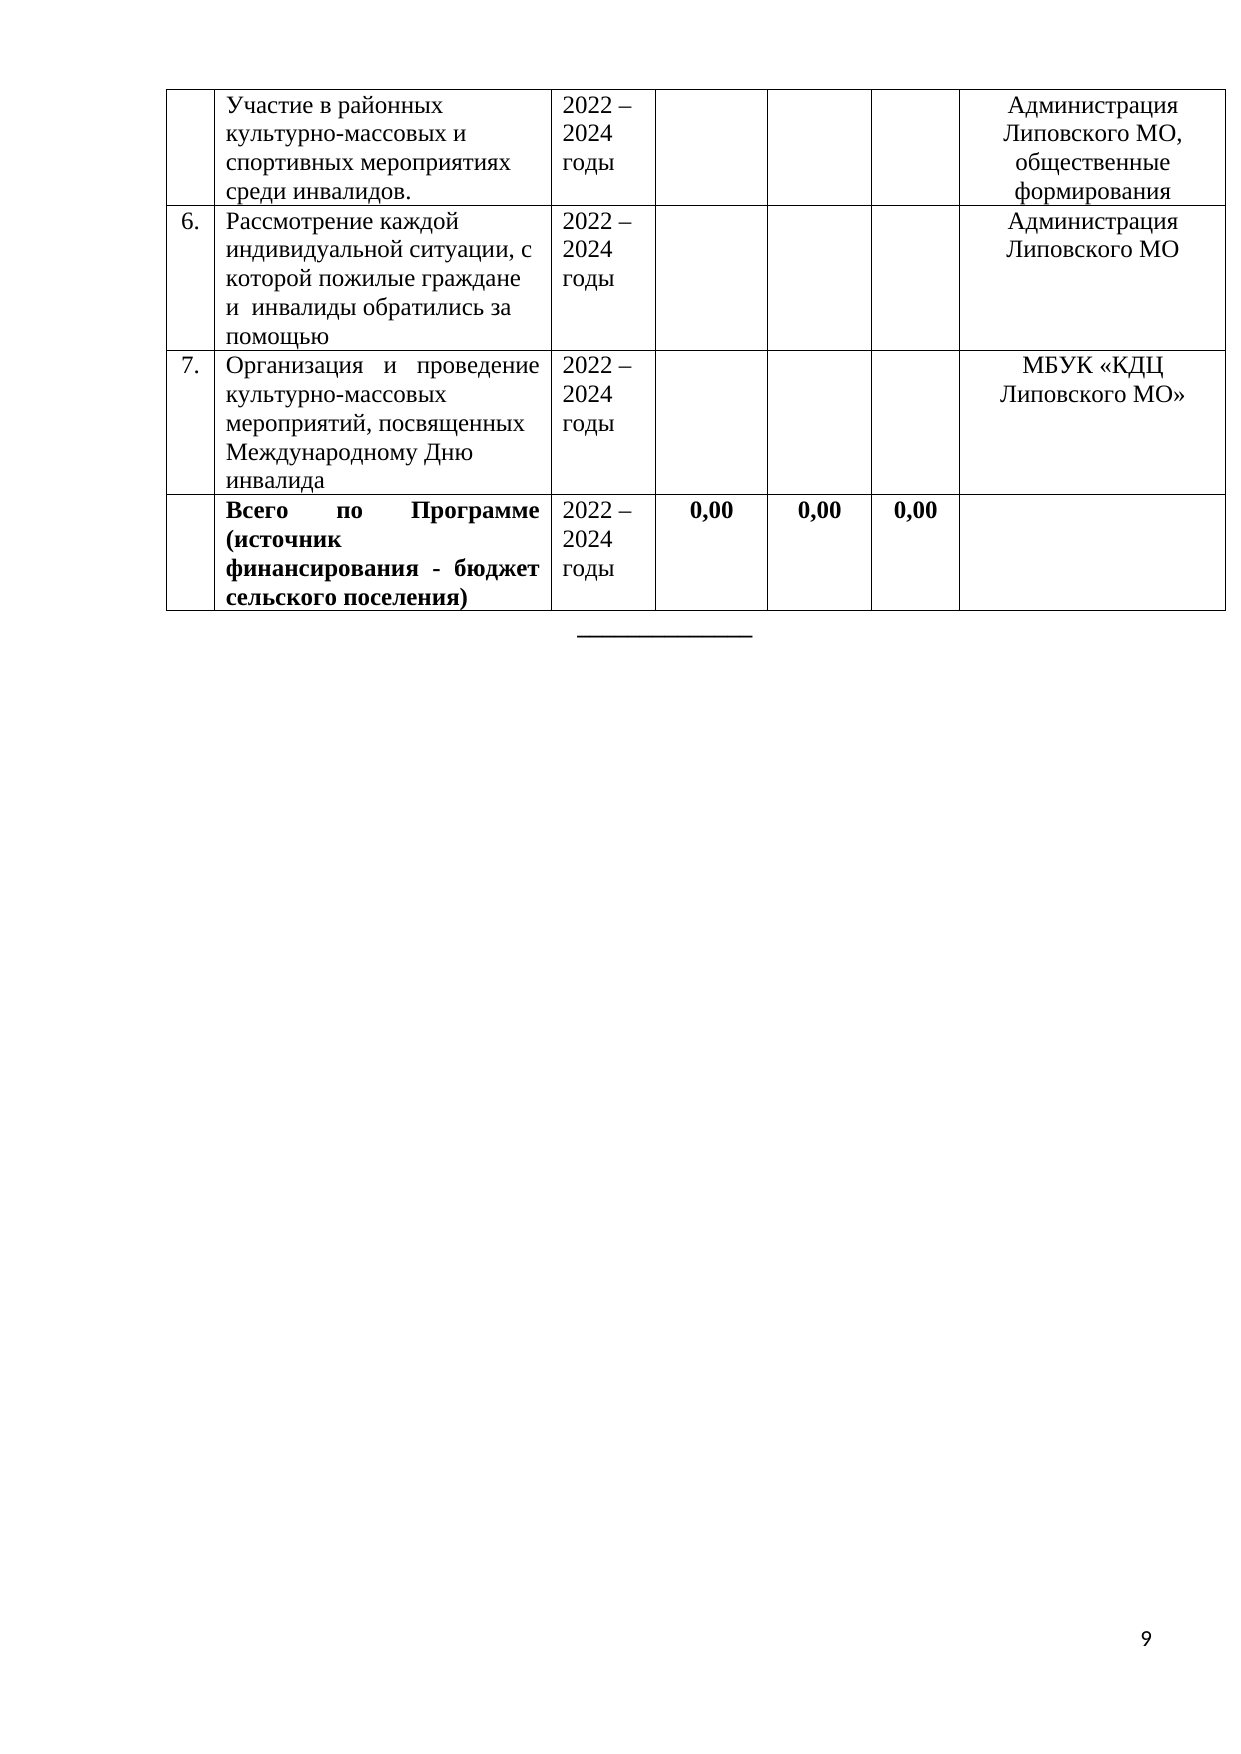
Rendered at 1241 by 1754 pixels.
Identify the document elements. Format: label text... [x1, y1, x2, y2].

table_cell 2022 – 2024 годы [552, 206, 655, 349]
table_cell Рассмотрение каждой индивидуальной ситуации, с которой пожилые граждане и инвалиды обратились за помощью [215, 206, 551, 349]
table_cell 0,00 [656, 495, 767, 610]
table_cell [167, 90, 214, 205]
table_cell [872, 206, 959, 349]
table_cell Администрация Липовского МО [960, 206, 1225, 349]
table_cell [872, 351, 959, 494]
table_cell [656, 206, 767, 349]
table_cell [656, 351, 767, 494]
table_cell 0,00 [768, 495, 871, 610]
table_cell Всего по Программе (источник финансирования - бюджет сельского поселения) [215, 495, 551, 610]
table_cell [656, 90, 767, 205]
table_cell [872, 90, 959, 205]
table_cell 2022 – 2024 годы [552, 495, 655, 610]
table_cell МБУК «КДЦ Липовского МО» [960, 351, 1225, 494]
table_cell [768, 351, 871, 494]
table_cell [960, 495, 1225, 610]
table_cell 0,00 [872, 495, 959, 610]
text ______________ [177, 611, 1152, 640]
table_cell [768, 90, 871, 205]
table_cell 2022 – 2024 годы [552, 90, 655, 205]
table_cell 2022 – 2024 годы [552, 351, 655, 494]
table_cell Администрация Липовского МО, общественные формирования [960, 90, 1225, 205]
table_cell Участие в районных культурно-массовых и спортивных мероприятиях среди инвалидов. [215, 90, 551, 205]
table_cell Организация и проведение культурно-массовых мероприятий, посвященных Международному Дню инвалида [215, 351, 551, 494]
table_cell [167, 495, 214, 610]
table_cell [768, 206, 871, 349]
table_cell 6. [167, 206, 214, 349]
table_cell 7. [167, 351, 214, 494]
